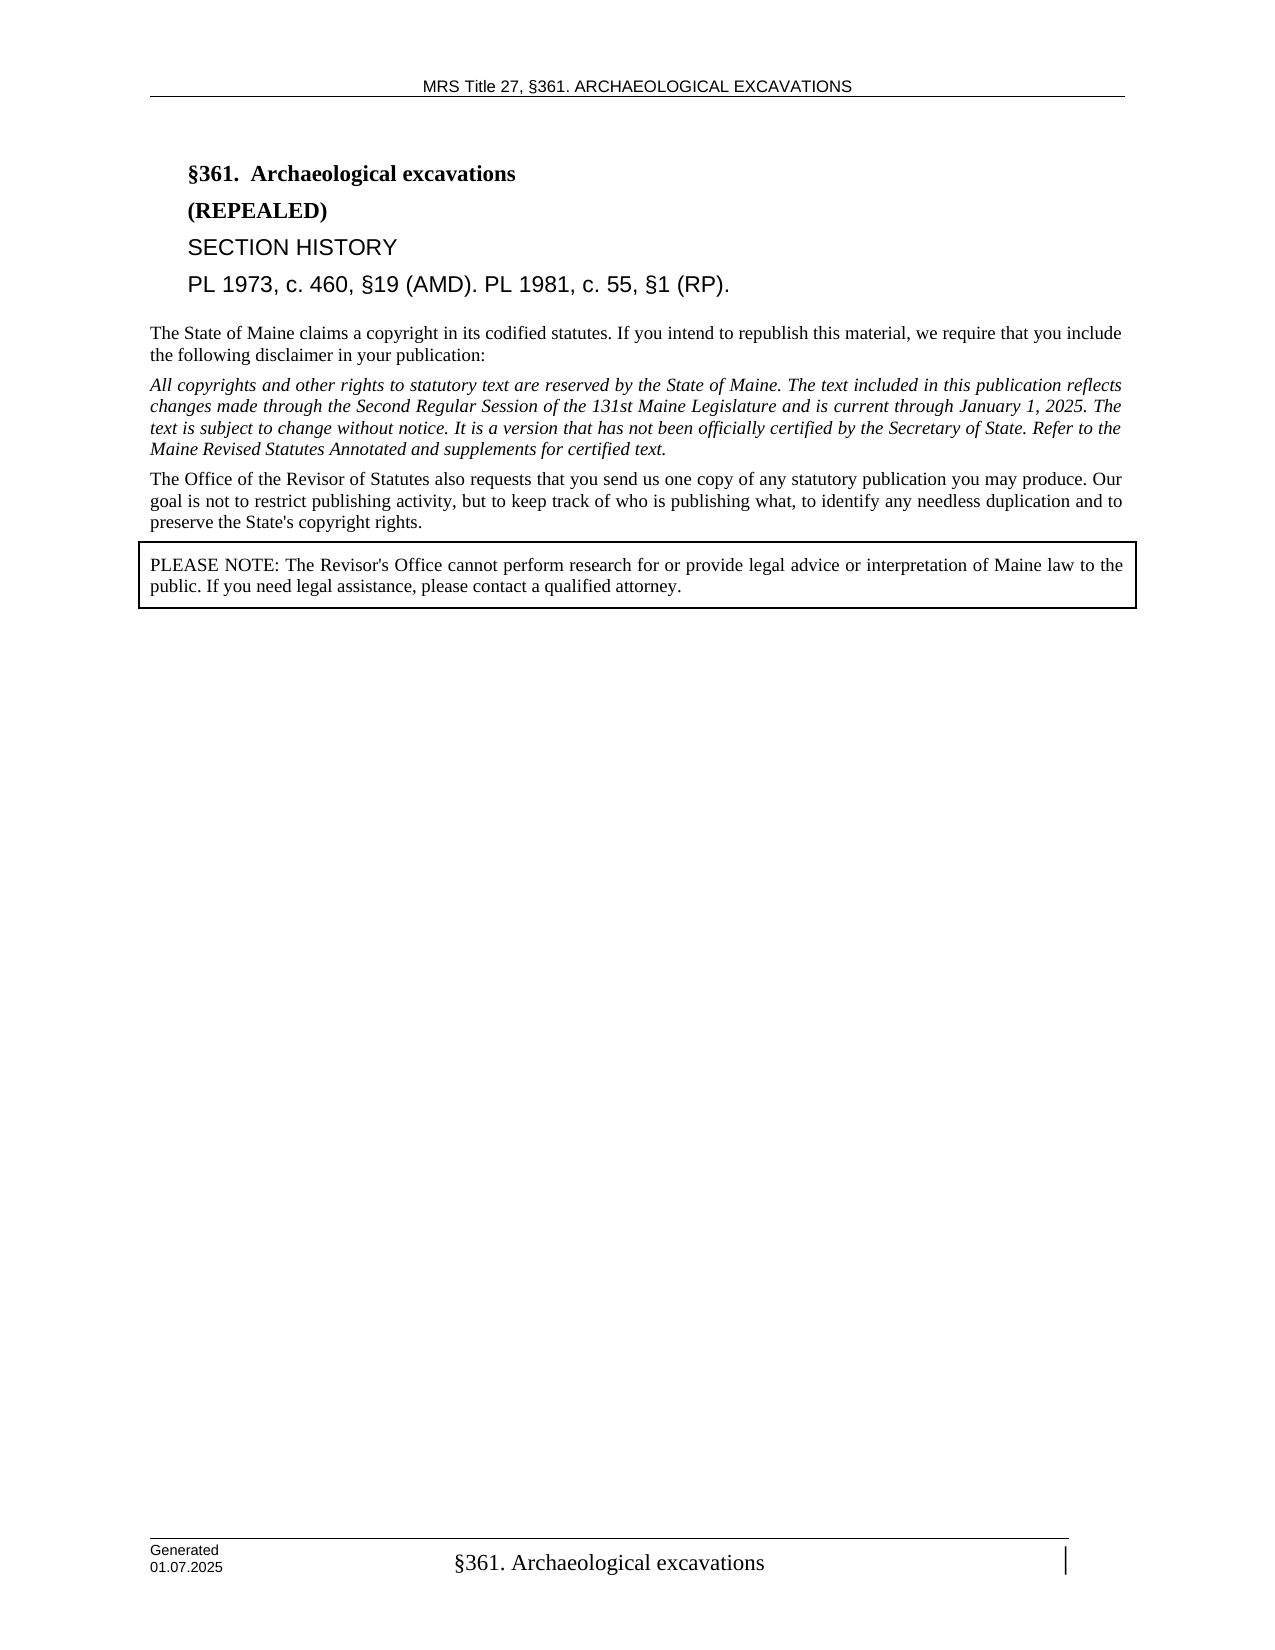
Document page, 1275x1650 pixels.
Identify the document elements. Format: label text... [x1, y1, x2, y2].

text The Office of the Revisor of Statutes also requests that you send us one copy of any statutory publication you may produce. Our goal is not to restrict publishing activity, but to keep track of who is publishing what, to identify any needless duplication and to preserve the State's copyright rights. [150, 468, 1125, 533]
text PLEASE NOTE: The Revisor's Office cannot perform research for or provide legal advice or interpretation of Maine law to the public. If you need legal assistance, please contact a qualified attorney. [140, 543, 1135, 607]
text The State of Maine claims a copyright in its codified statutes. If you intend to republish this material, we require that you include the following disclaimer in your publication: [150, 322, 1125, 365]
text All copyrights and other rights to statutory text are reserved by the State of Maine. The text included in this publication reflects changes made through the Second Regular Session of the 131st Maine Legislature and is current through January 1, 2025 . The text is subject to change without notice. It is a version that has not been officially certified by the Secretary of State. Refer to the Maine Revised Statutes Annotated and supplements for certified text. [150, 373, 1125, 460]
text (REPEALED) [187, 197, 1125, 223]
text PL 1973, c. 460, §19 (AMD). PL 1981, c. 55, §1 (RP). [187, 271, 1125, 297]
text SECTION HISTORY [187, 234, 1125, 260]
text §361. Archaeological excavations [187, 160, 1125, 187]
